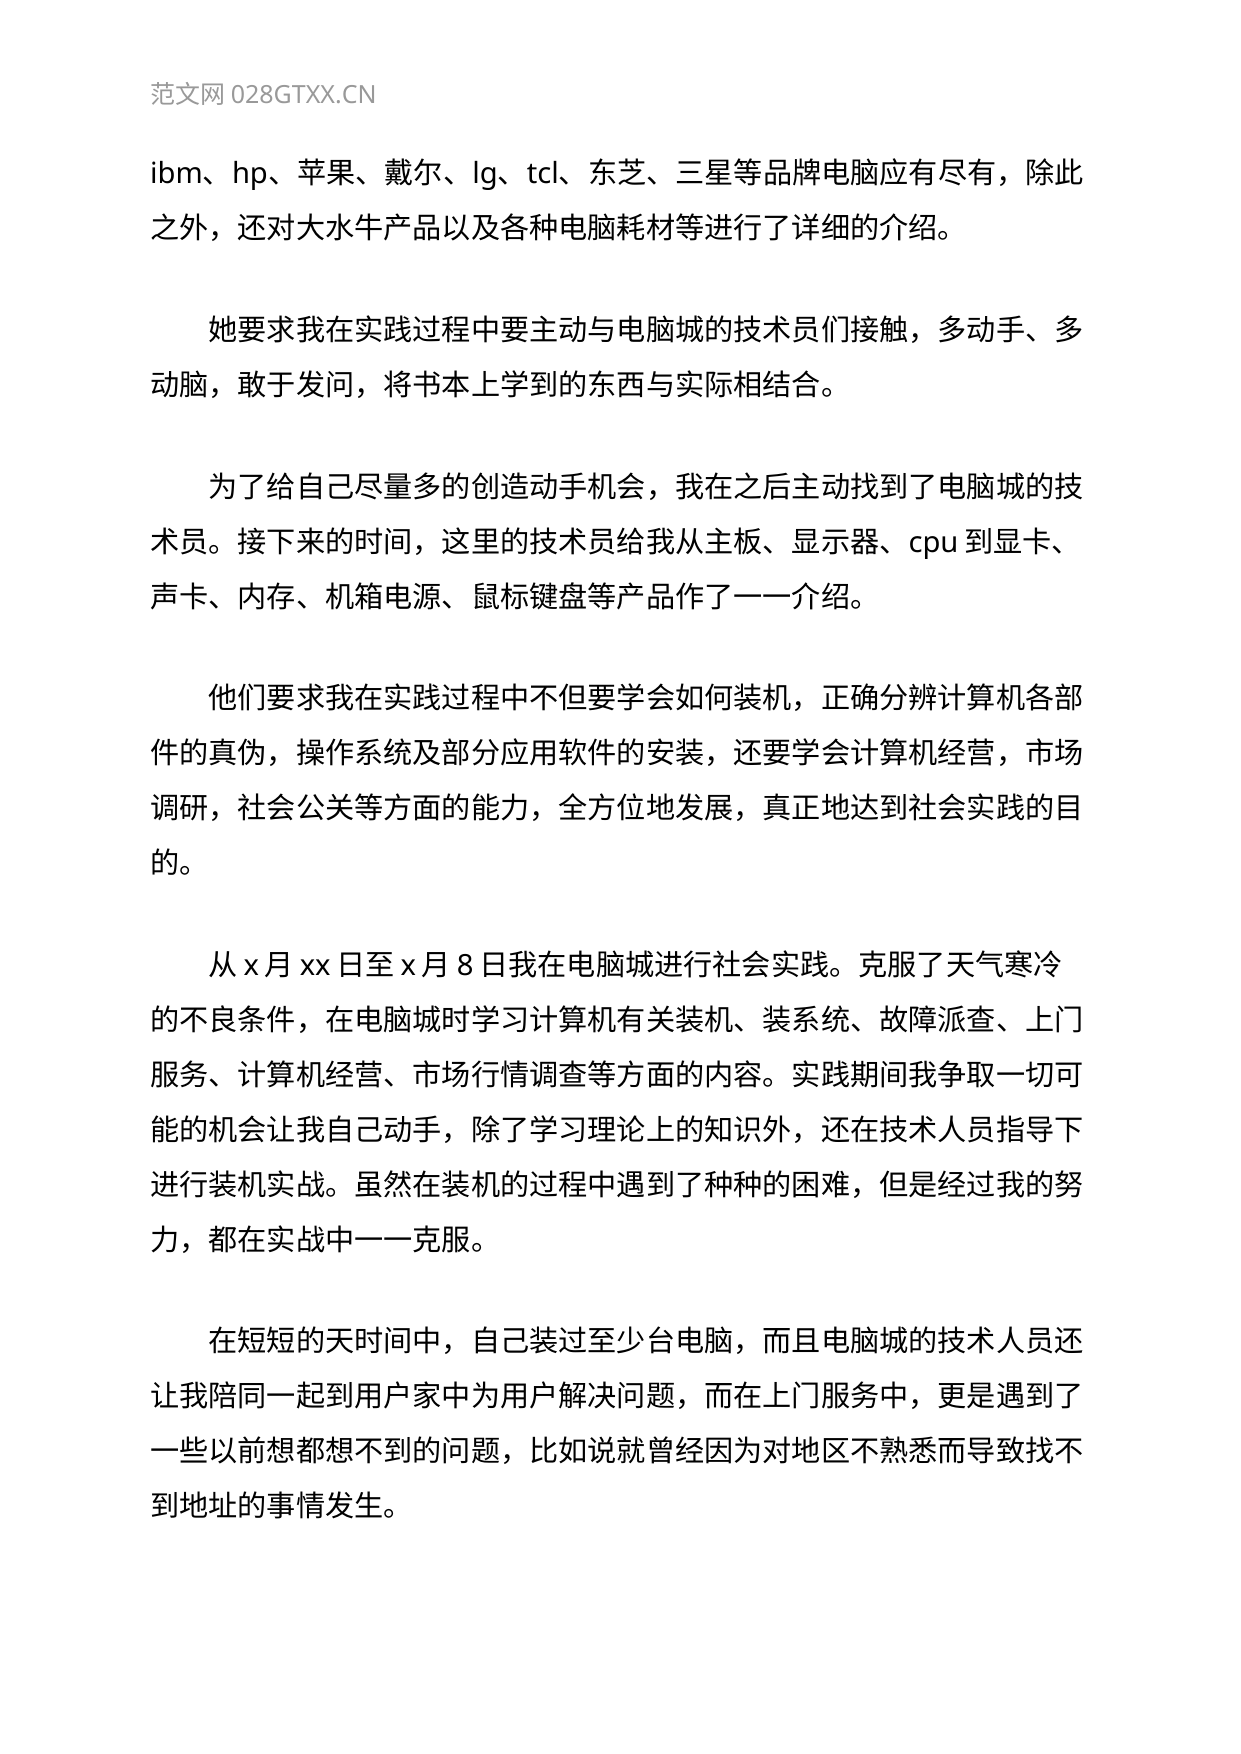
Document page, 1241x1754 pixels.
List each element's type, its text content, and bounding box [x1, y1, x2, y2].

text 为了给自己尽量多的创造动手机会，我在之后主动找到了电脑城的技术员。接下来的时间，这里的技术员给我从主板、显示器、cpu到显卡、声卡、内存、机箱电源、鼠标键盘等产品作了一一介绍。 [150, 463, 1090, 616]
text 从x月xx日至x月8日我在电脑城进行社会实践。克服了天气寒冷的不良条件，在电脑城时学习计算机有关装机、装系统、故障派查、上门服务、计算机经营、市场行情调查等方面的内容。实践期间我争取一切可能的机会让我自己动手，除了学习理论上的知识外，还在技术人员指导下进行装机实战。虽然在装机的过程中遇到了种种的困难，但是经过我的努力，都在实战中一一克服。 [150, 942, 1090, 1258]
text 她要求我在实践过程中要主动与电脑城的技术员们接触，多动手、多动脑，敢于发问，将书本上学到的东西与实际相结合。 [150, 307, 1090, 404]
text 在短短的天时间中，自己装过至少台电脑，而且电脑城的技术人员还让我陪同一起到用户家中为用户解决问题，而在上门服务中，更是遇到了一些以前想都想不到的问题，比如说就曾经因为对地区不熟悉而导致找不到地址的事情发生。 [150, 1318, 1090, 1525]
text 他们要求我在实践过程中不但要学会如何装机，正确分辨计算机各部件的真伪，操作系统及部分应用软件的安装，还要学会计算机经营，市场调研，社会公关等方面的能力，全方位地发展，真正地达到社会实践的目的。 [150, 675, 1090, 882]
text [150, 150, 1090, 247]
